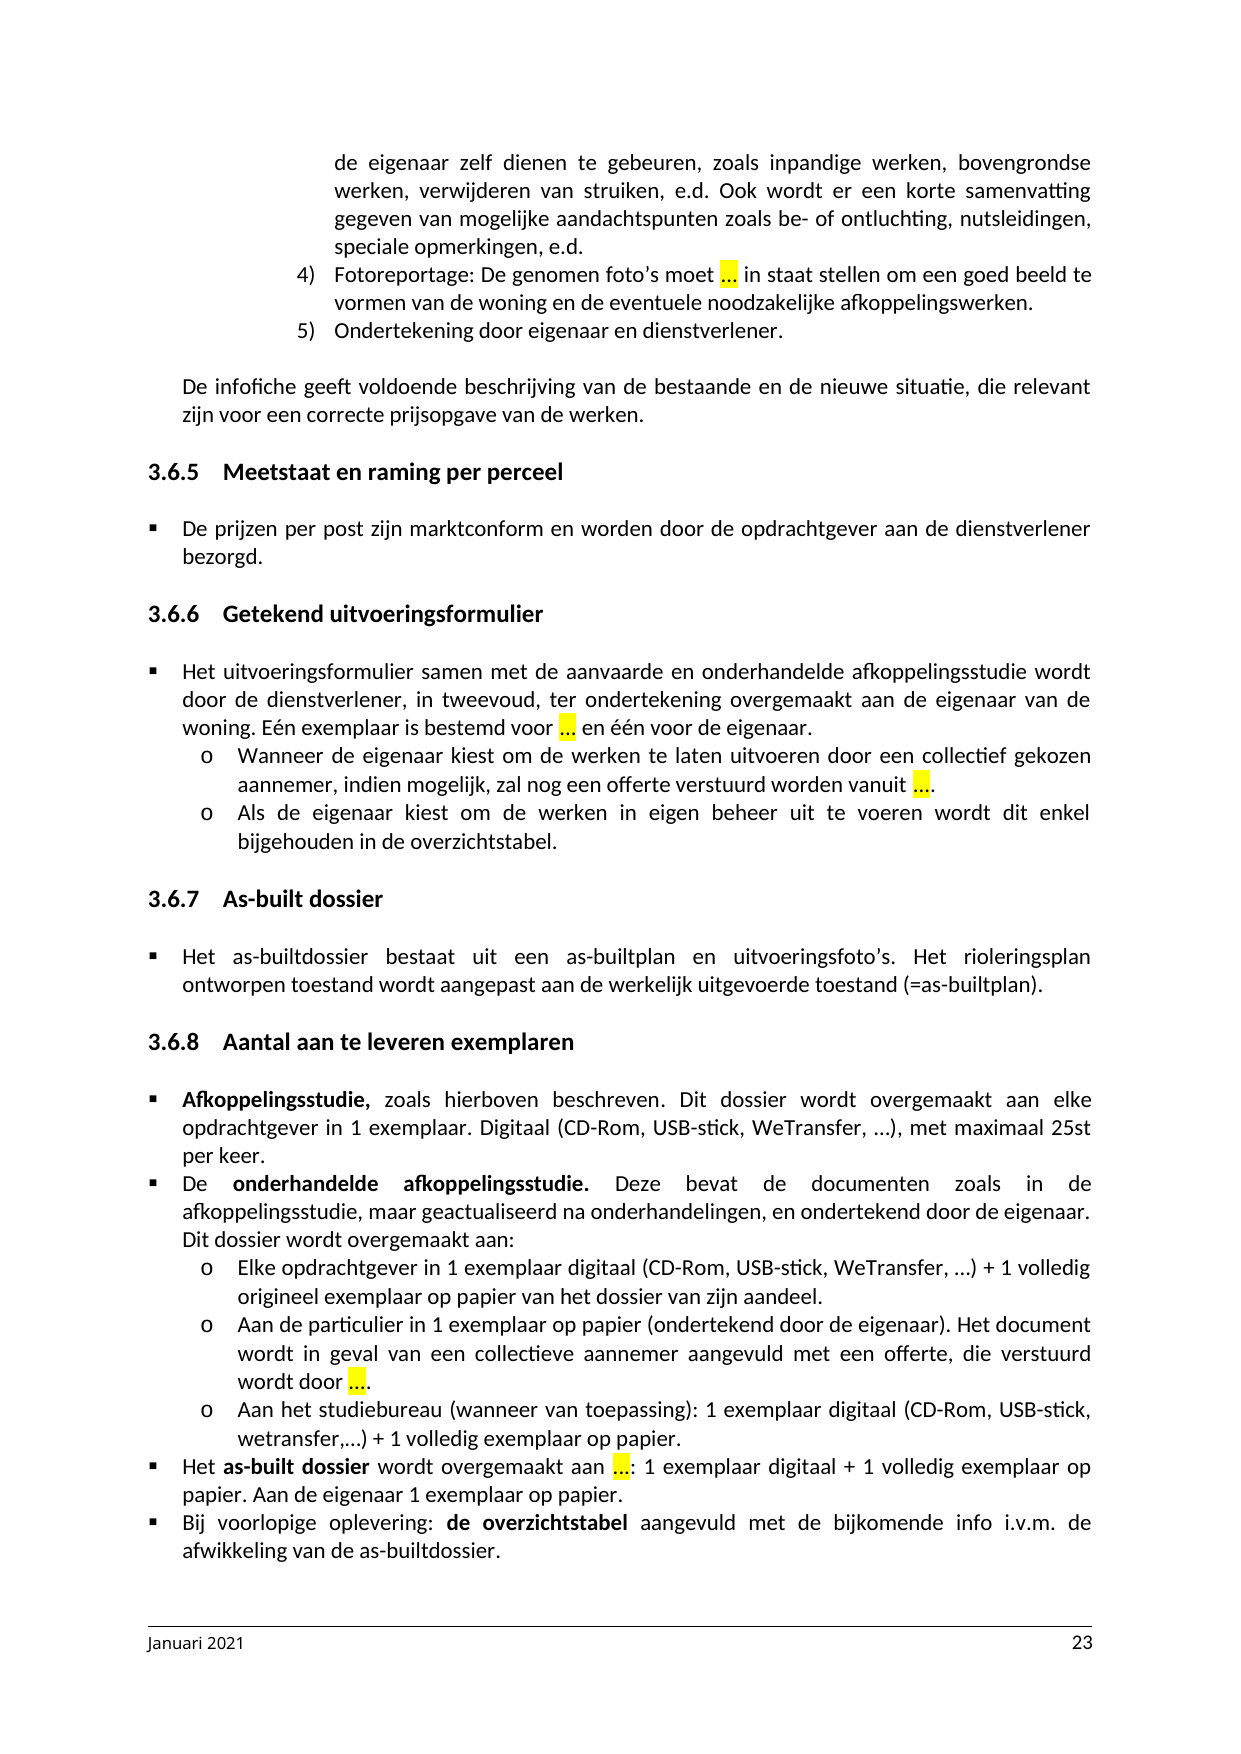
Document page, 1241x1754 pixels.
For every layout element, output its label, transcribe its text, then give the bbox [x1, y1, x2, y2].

subtitle Aantal aan te leveren exemplaren [148, 1026, 1092, 1057]
list Het uitvoeringsformulier samen met de aanvaarde en onderhandelde afkoppelingsstudie wordt door de dienstverlener, in tweevoud, ter ondertekening overgemaakt aan de eigenaar van de woning. Eén exemplaar is bestemd voor ... en één voor de eigenaar. [148, 657, 1092, 741]
list Afkoppelingsstudie, zoals hierboven beschreven. Dit dossier wordt overgemaakt aan elke opdrachtgever in 1 exemplaar. Digitaal (CD-Rom, USB-stick, WeTransfer, …), met maximaal 25st per keer. [148, 1085, 1092, 1169]
list Fotoreportage: De genomen foto’s moet ... in staat stellen om een goed beeld te vormen van de woning en de eventuele noodzakelijke afkoppelingswerken. [297, 260, 1092, 316]
list Ondertekening door eigenaar en dienstverlener. [297, 316, 1092, 344]
list De prijzen per post zijn marktconform en worden door de opdrachtgever aan de dienstverlener bezorgd. [148, 514, 1092, 571]
list Als de eigenaar kiest om de werken in eigen beheer uit te voeren wordt dit enkel bijgehouden in de overzichtstabel. [200, 798, 1092, 856]
text De infofiche geeft voldoende beschrijving van de bestaande en de nieuwe situatie, die relevant zijn voor een correcte prijsopgave van de werken. [182, 372, 1092, 428]
list De onderhandelde afkoppelingsstudie. Deze bevat de documenten zoals in de afkoppelingsstudie, maar geactualiseerd na onderhandelingen, en ondertekend door de eigenaar. Dit dossier wordt overgemaakt aan: [148, 1169, 1092, 1253]
subtitle Meetstaat en raming per perceel [148, 456, 1092, 486]
subtitle Getekend uitvoeringsformulier [148, 598, 1092, 629]
list Het as-builtdossier bestaat uit een as-builtplan en uitvoeringsfoto’s. Het rioleringsplan ontworpen toestand wordt aangepast aan de werkelijk uitgevoerde toestand (=as-builtplan). [148, 942, 1092, 998]
list Aan de particulier in 1 exemplaar op papier (ondertekend door de eigenaar). Het document wordt in geval van een collectieve aannemer aangevuld met een offerte, die verstuurd wordt door .... [200, 1310, 1092, 1395]
list Aan het studiebureau (wanneer van toepassing): 1 exemplaar digitaal (CD-Rom, USB-stick, wetransfer,…) + 1 volledig exemplaar op papier. [200, 1395, 1092, 1452]
list Het as-built dossier wordt overgemaakt aan ...: 1 exemplaar digitaal + 1 volledig exemplaar op papier. Aan de eigenaar 1 exemplaar op papier. [148, 1452, 1092, 1508]
list Bij voorlopige oplevering: de overzichtstabel aangevuld met de bijkomende info i.v.m. de afwikkeling van de as-builtdossier. [148, 1508, 1092, 1564]
list Elke opdrachtgever in 1 exemplaar digitaal (CD-Rom, USB-stick, WeTransfer, …) + 1 volledig origineel exemplaar op papier van het dossier van zijn aandeel. [200, 1253, 1092, 1310]
subtitle As-built dossier [148, 883, 1092, 914]
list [297, 148, 1092, 260]
list Wanneer de eigenaar kiest om de werken te laten uitvoeren door een collectief gekozen aannemer, indien mogelijk, zal nog een offerte verstuurd worden vanuit .... [200, 741, 1092, 798]
